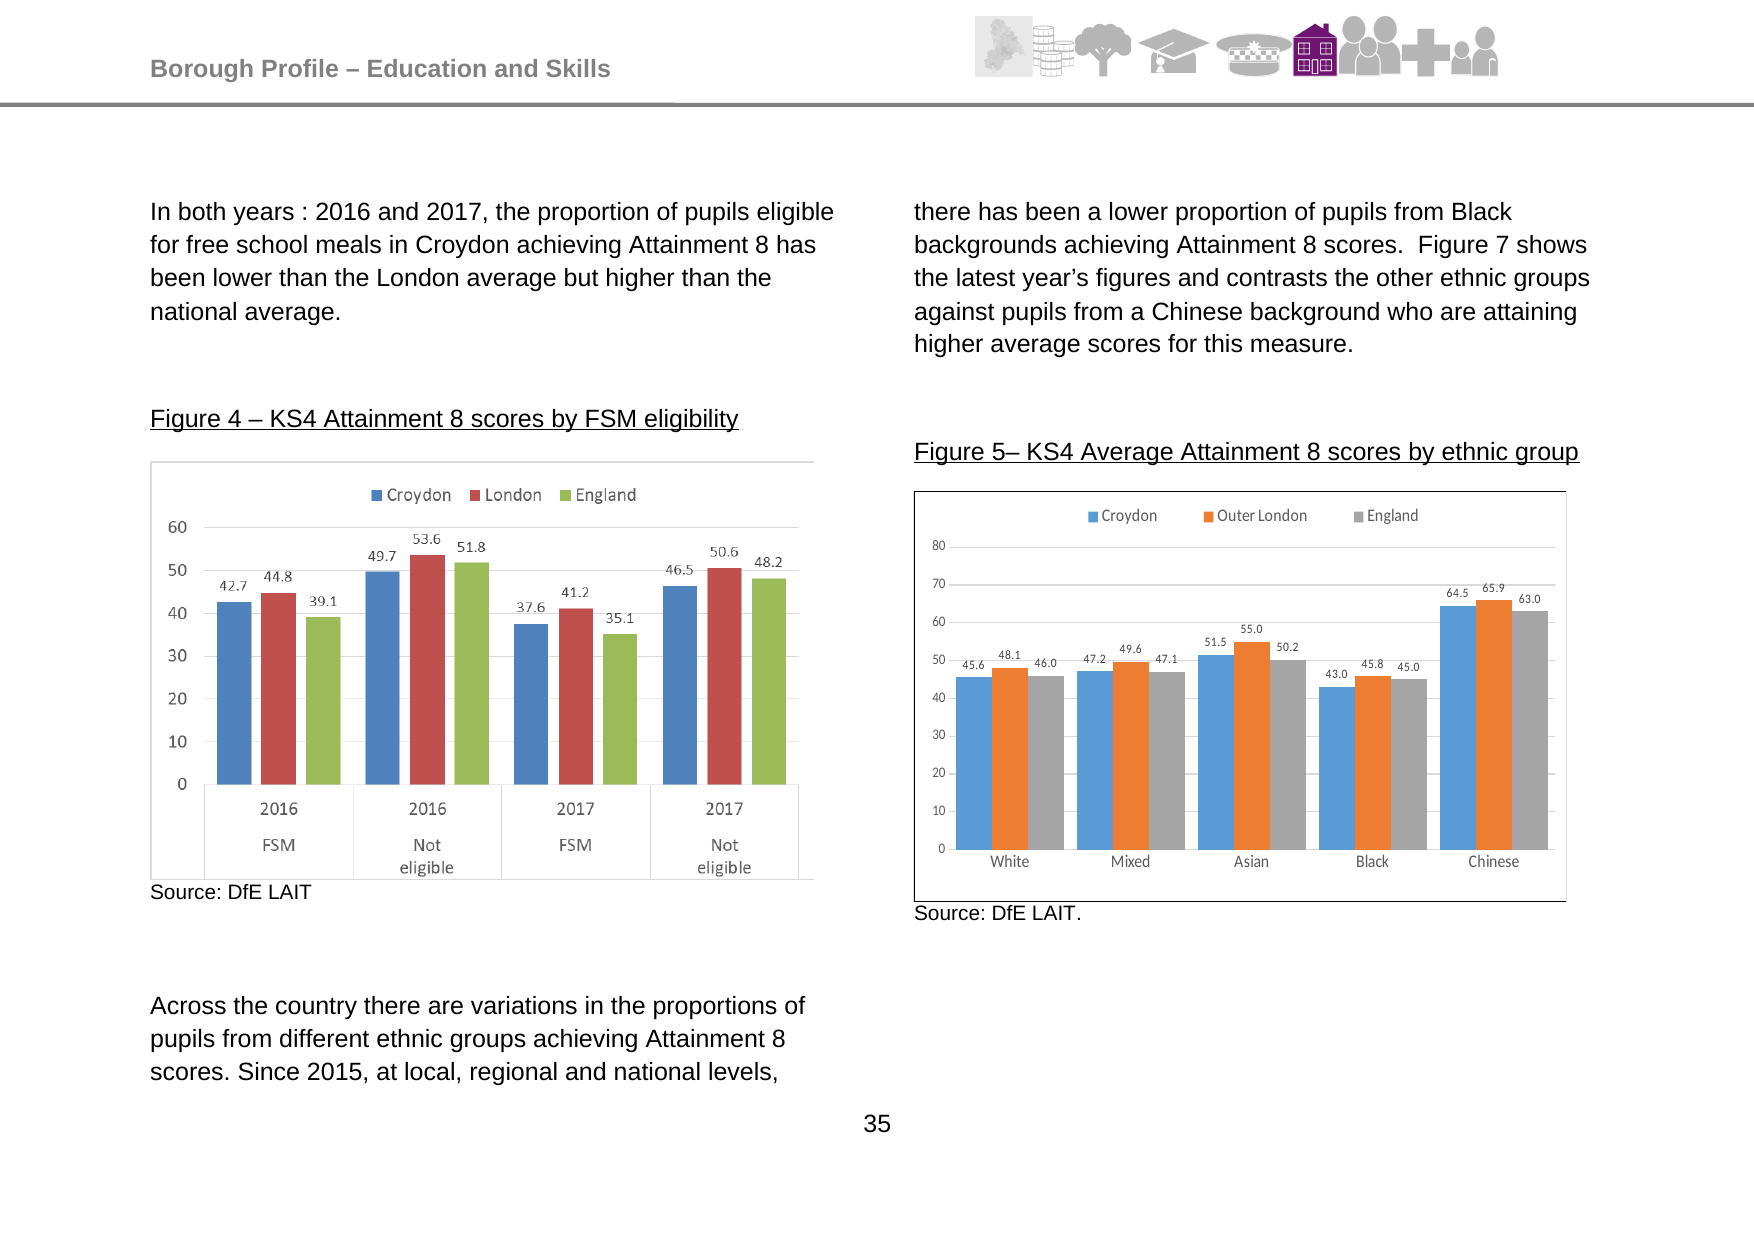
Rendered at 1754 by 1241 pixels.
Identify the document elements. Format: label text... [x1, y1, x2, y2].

text Source: DfE LAIT. [914, 901, 1604, 925]
picture [1292, 23, 1337, 77]
text In both years : 2016 and 2017, the proportion of pupils eligible for free school meals in Croydon achieving Attainment 8 has been lower than the London average but higher than the national average. [150, 197, 840, 325]
text Figure 4 – KS4 Attainment 8 scores by FSM eligibility [150, 404, 840, 433]
text Figure 5– KS4 Average Attainment 8 scores by ethnic group [914, 437, 1604, 466]
text Across the country there are variations in the proportions of pupils from different ethnic groups achieving Attainment 8 scores. Since 2015, at local, regional and national levels, there has been a lower proportion of pupils from Black backgrounds achieving Attainment 8 scores. Figure 7 shows the latest year’s figures and contrasts the other ethnic groups against pupils from a Chinese background who are attaining higher average scores for this measure. [914, 197, 1604, 358]
text Across the country there are variations in the proportions of pupils from different ethnic groups achieving Attainment 8 scores. Since 2015, at local, regional and national levels, there has been a lower proportion of pupils from Black backgrounds achieving Attainment 8 scores. Figure 7 shows the latest year’s figures and contrasts the other ethnic groups against pupils from a Chinese background who are attaining higher average scores for this measure. [150, 991, 840, 1086]
text Source: DfE LAIT [150, 880, 840, 904]
picture [150, 461, 814, 880]
